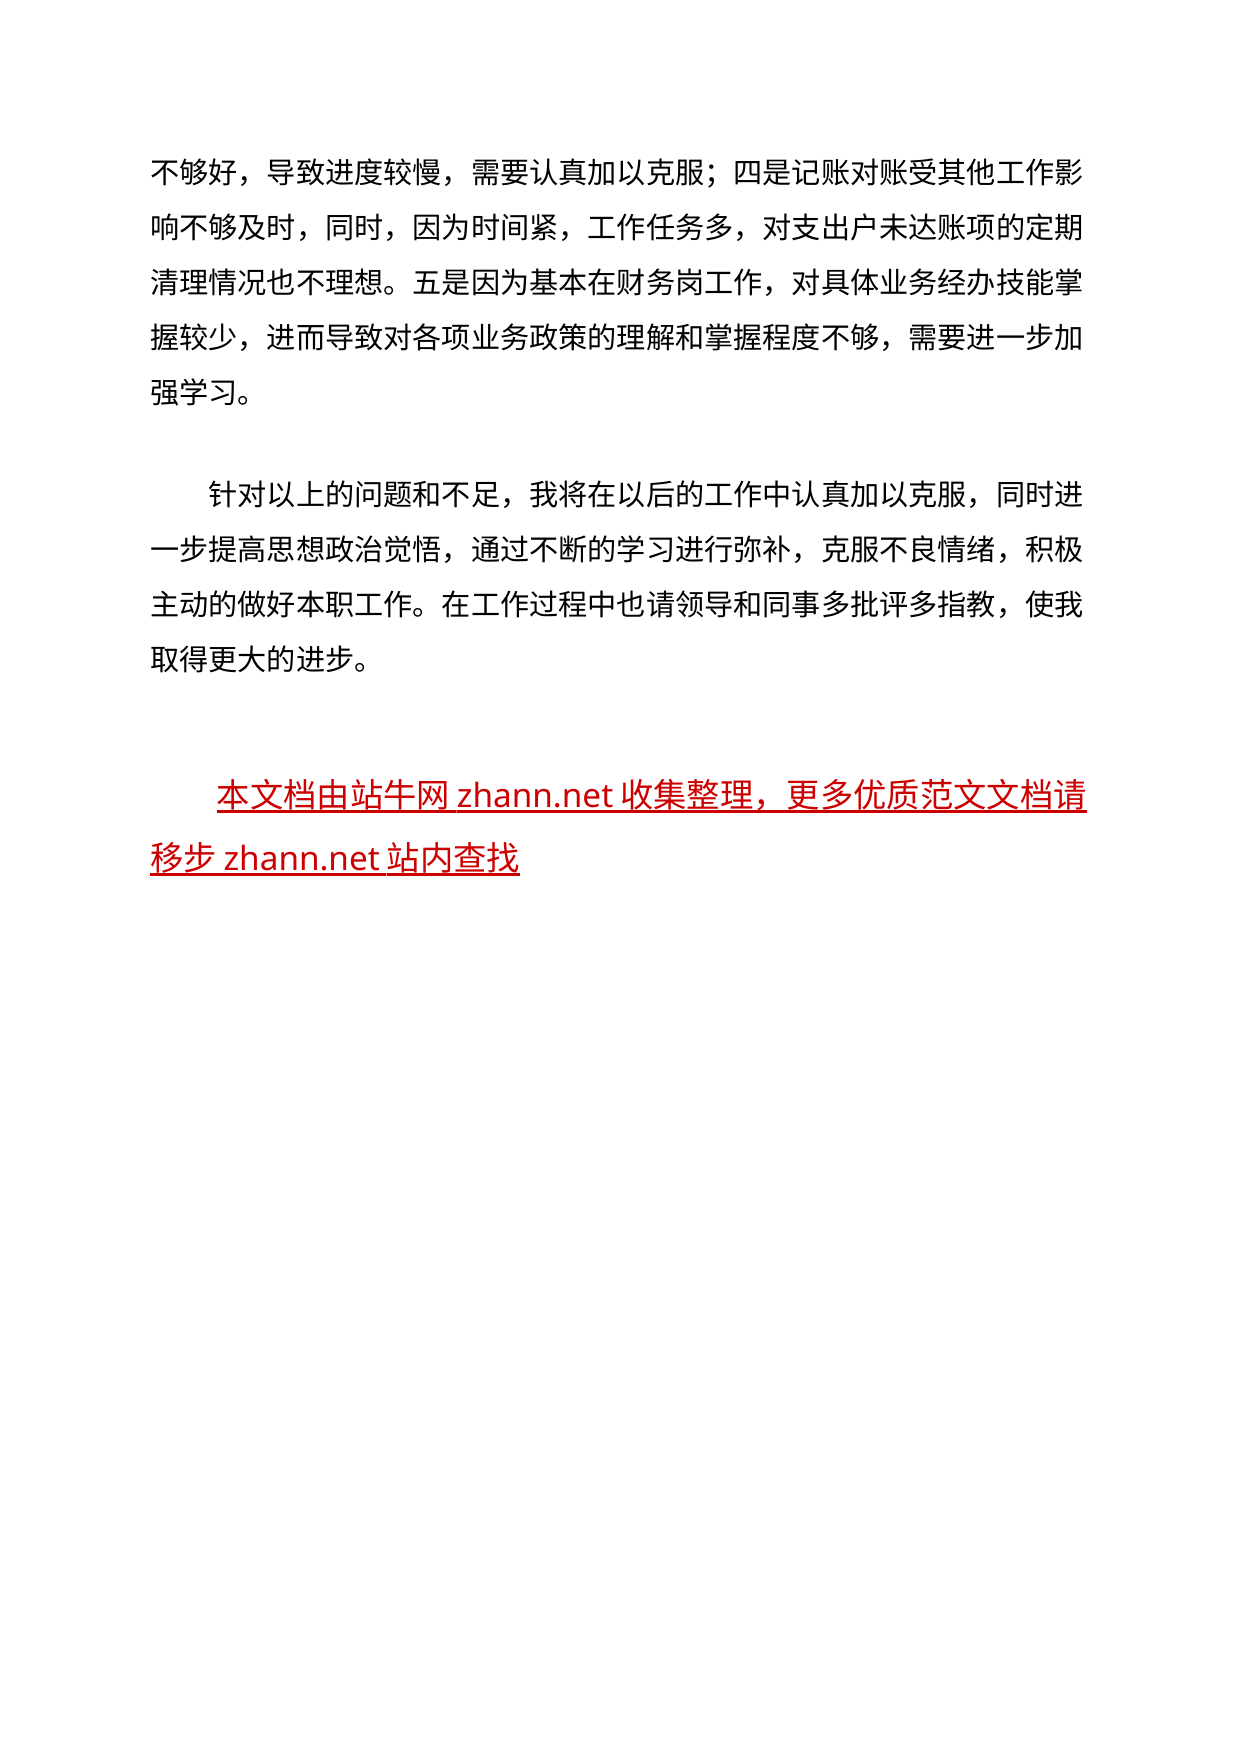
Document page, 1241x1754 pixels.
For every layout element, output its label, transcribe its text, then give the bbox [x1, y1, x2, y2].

text 本文档由站牛网zhann.net收集整理，更多优质范文文档请移步zhann.net站内查找 [150, 769, 1090, 880]
text 针对以上的问题和不足，我将在以后的工作中认真加以克服，同时进一步提高思想政治觉悟，通过不断的学习进行弥补，克服不良情绪，积极主动的做好本职工作。在工作过程中也请领导和同事多批评多指教，使我取得更大的进步。 [150, 471, 1090, 678]
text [150, 150, 1090, 412]
